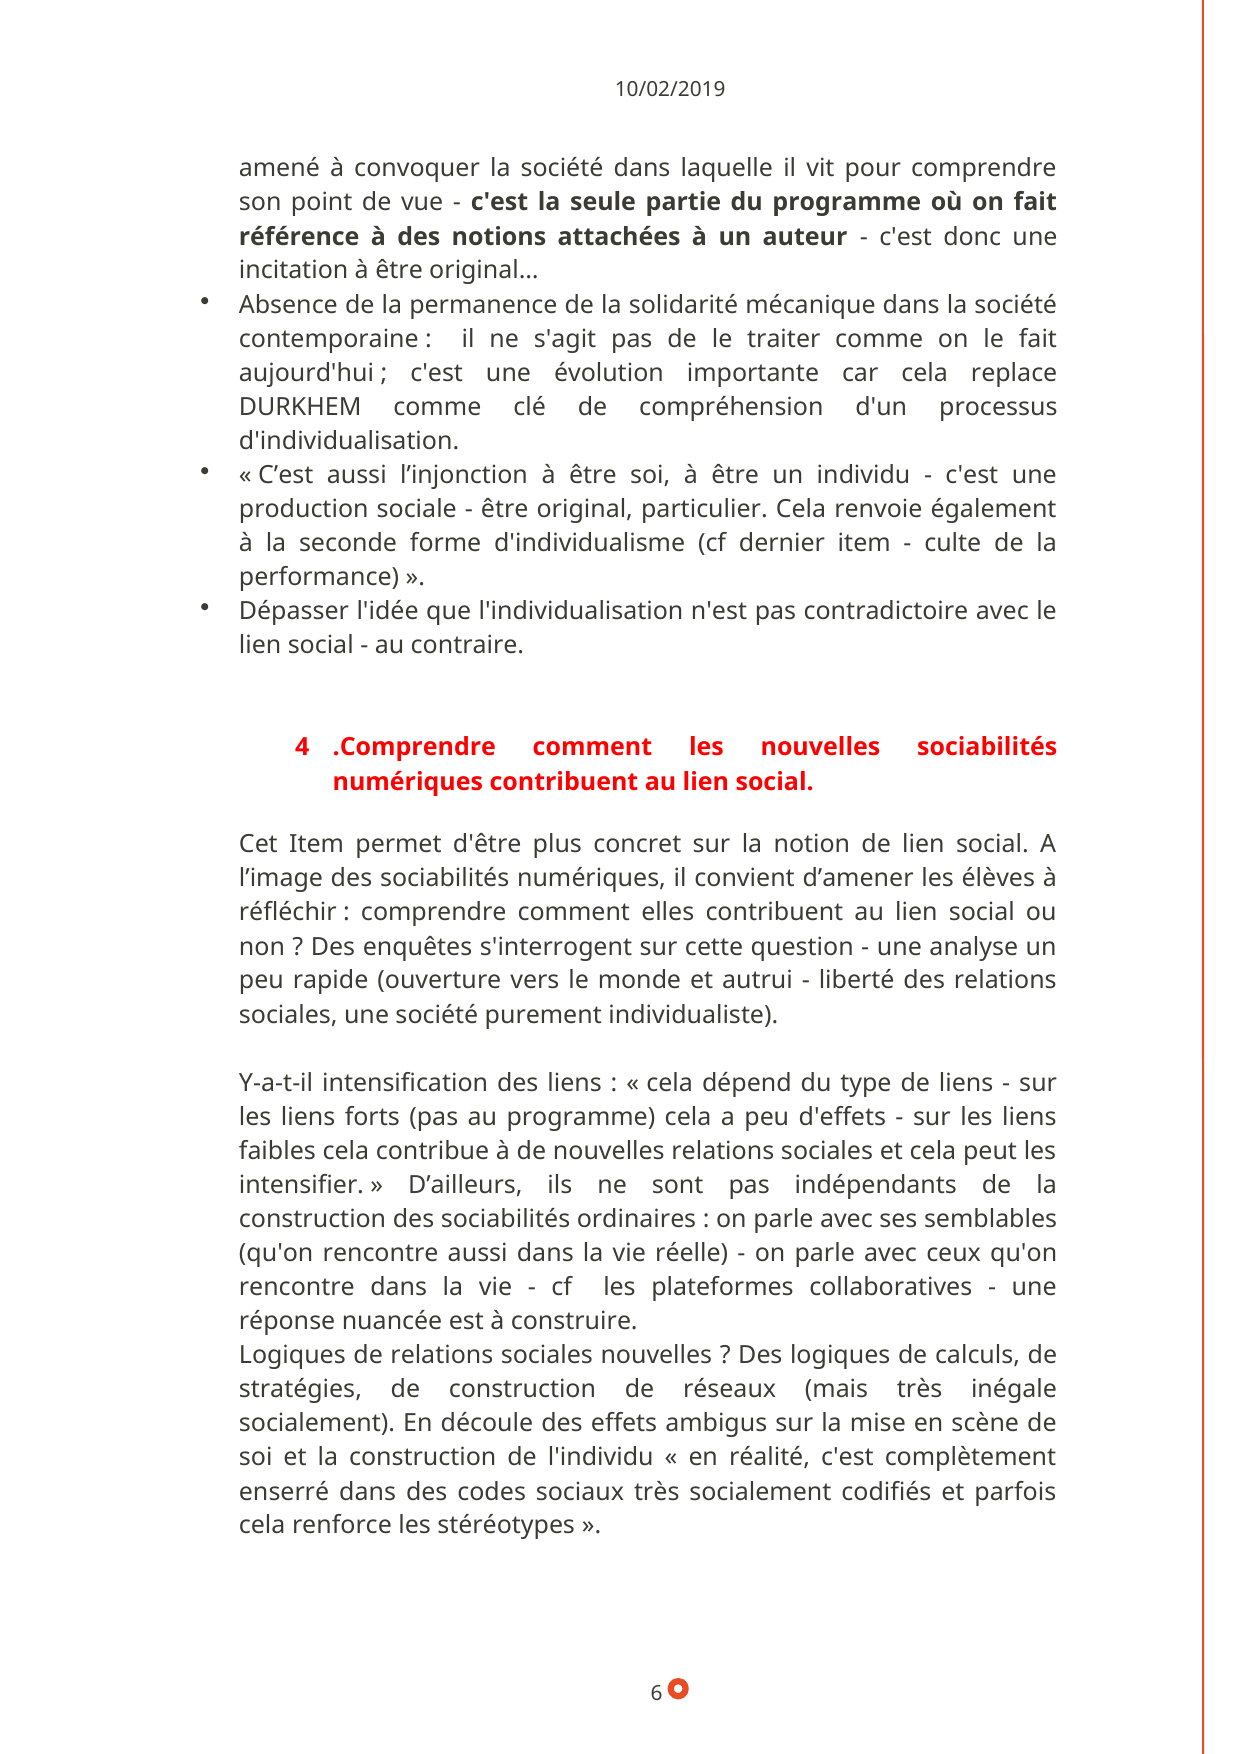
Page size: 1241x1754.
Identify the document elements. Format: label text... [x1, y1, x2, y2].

text Y-a-t-il intensification des liens : « cela dépend du type de liens - sur les liens forts (pas au programme) cela a peu d'effets - sur les liens faibles cela contribue à de nouvelles relations sociales et cela peut les intensifier. » D’ailleurs, ils ne sont pas indépendants de la construction des sociabilités ordinaires : on parle avec ses semblables (qu'on rencontre aussi dans la vie réelle) - on parle avec ceux qu'on rencontre dans la vie - cf les plateformes collaboratives - une réponse nuancée est à construire. [239, 1064, 1058, 1337]
list Dépasser l'idée que l'individualisation n'est pas contradictoire avec le lien social - au contraire. [201, 593, 1058, 661]
list Absence de la permanence de la solidarité mécanique dans la société contemporaine : il ne s'agit pas de le traiter comme on le fait aujourd'hui ; c'est une évolution importante car cela replace DURKHEM comme clé de compréhension d'un processus d'individualisation. [201, 286, 1058, 457]
list .Comprendre comment les nouvelles sociabilités numériques contribuent au lien social. [295, 729, 1058, 797]
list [201, 150, 1058, 286]
list « C’est aussi l’injonction à être soi, à être un individu - c'est une production sociale - être original, particulier. Cela renvoie également à la seconde forme d'individualisme (cf dernier item - culte de la performance) ». [201, 457, 1058, 593]
text Logiques de relations sociales nouvelles ? Des logiques de calculs, de stratégies, de construction de réseaux (mais très inégale socialement). En découle des effets ambigus sur la mise en scène de soi et la construction de l'individu « en réalité, c'est complètement enserré dans des codes sociaux très socialement codifiés et parfois cela renforce les stéréotypes ». [239, 1337, 1058, 1541]
text Cet Item permet d'être plus concret sur la notion de lien social. A l’image des sociabilités numériques, il convient d’amener les élèves à réfléchir : comprendre comment elles contribuent au lien social ou non ? Des enquêtes s'interrogent sur cette question - une analyse un peu rapide (ouverture vers le monde et autrui - liberté des relations sociales, une société purement individualiste). [239, 826, 1058, 1030]
